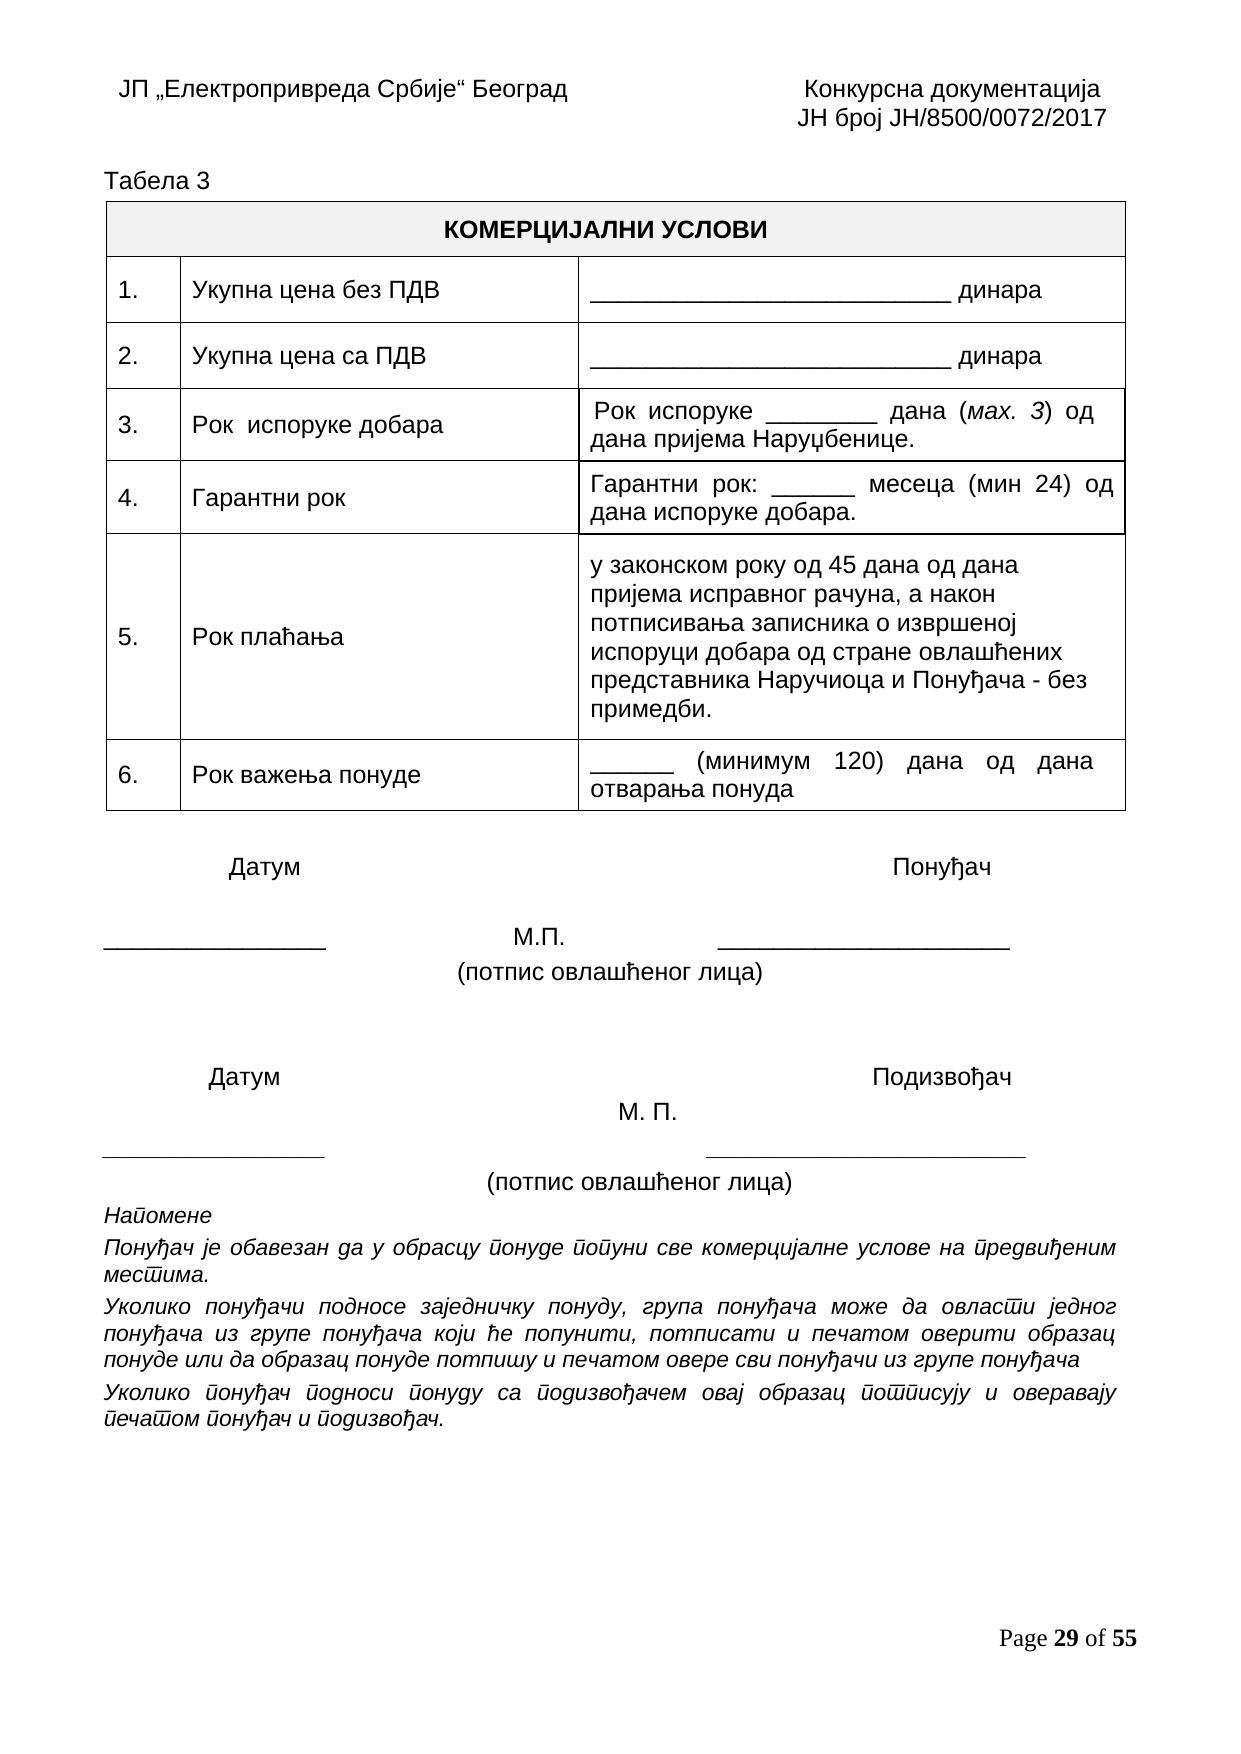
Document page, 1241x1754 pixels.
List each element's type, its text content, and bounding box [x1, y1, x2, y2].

table_cell ______ (минимум 120) дана од дана отварања понуда [579, 740, 1125, 809]
table_header КОМЕРЦИЈАЛНИ УСЛОВИ [107, 202, 1125, 256]
text Понуђач је обавезан да у обрасцу понуде попуни све комерцијалне услове на предвиђеним местима. [103, 1234, 1117, 1287]
text ________________ М.П. _____________________ [103, 922, 1117, 951]
table_cell Укупна цена без ПДВ [181, 257, 578, 322]
table_cell 1. [107, 257, 180, 322]
table_cell __________________________ динара [579, 323, 1125, 388]
table_cell Рок испоруке добара [181, 389, 578, 460]
table_cell 5. [107, 534, 180, 738]
table_cell Гарантни рок [181, 461, 578, 533]
text Напомене [103, 1202, 1117, 1228]
text (потпис овлашћеног лица) [103, 1167, 1117, 1196]
table_cell 4. [107, 461, 180, 533]
text Уколико понуђачи подносе заједничку понуду, група понуђача може да овласти једног понуђача из групе понуђача који ће попунити, потписати и печатом оверити образац понуде или да образац понуде потпишу и печатом овере сви понуђачи из групе понуђача [103, 1293, 1117, 1372]
table_cell у законском року од 45 дана од дана пријема исправног рачуна, а након потписивања записника о извршеној испоруци добара од стране овлашћених представника Наручиоца и Понуђача - без примедби. [579, 535, 1125, 738]
table_cell Рок испоруке ________ дана (мах. 3) од дана пријема Наруџбенице. [580, 389, 1124, 460]
text Табела 3 [103, 166, 1117, 195]
table_cell Гарантни рок: ______ месеца (мин 24) од дана испоруке добара. [580, 462, 1124, 533]
table_cell 3. [107, 389, 180, 460]
text (потпис овлашћеног лица) [103, 957, 1117, 986]
table_cell Укупна цена са ПДВ [181, 323, 578, 388]
text М. П. [103, 1097, 1117, 1126]
text Датум Понуђач [103, 852, 1117, 881]
table_cell Рок важења понуде [181, 740, 578, 809]
table_cell 6. [107, 740, 180, 809]
table_cell 2. [107, 323, 180, 388]
text ________________ _______________________ [103, 1132, 1117, 1161]
text Уколико понуђач подноси понуду са подизвођачем овај образац потписују и оверавају печатом понуђач и подизвођач. [103, 1379, 1117, 1431]
table_cell __________________________ динара [579, 257, 1125, 322]
table_cell Рок плаћања [181, 534, 578, 738]
text Датум Подизвођач [103, 1062, 1117, 1091]
